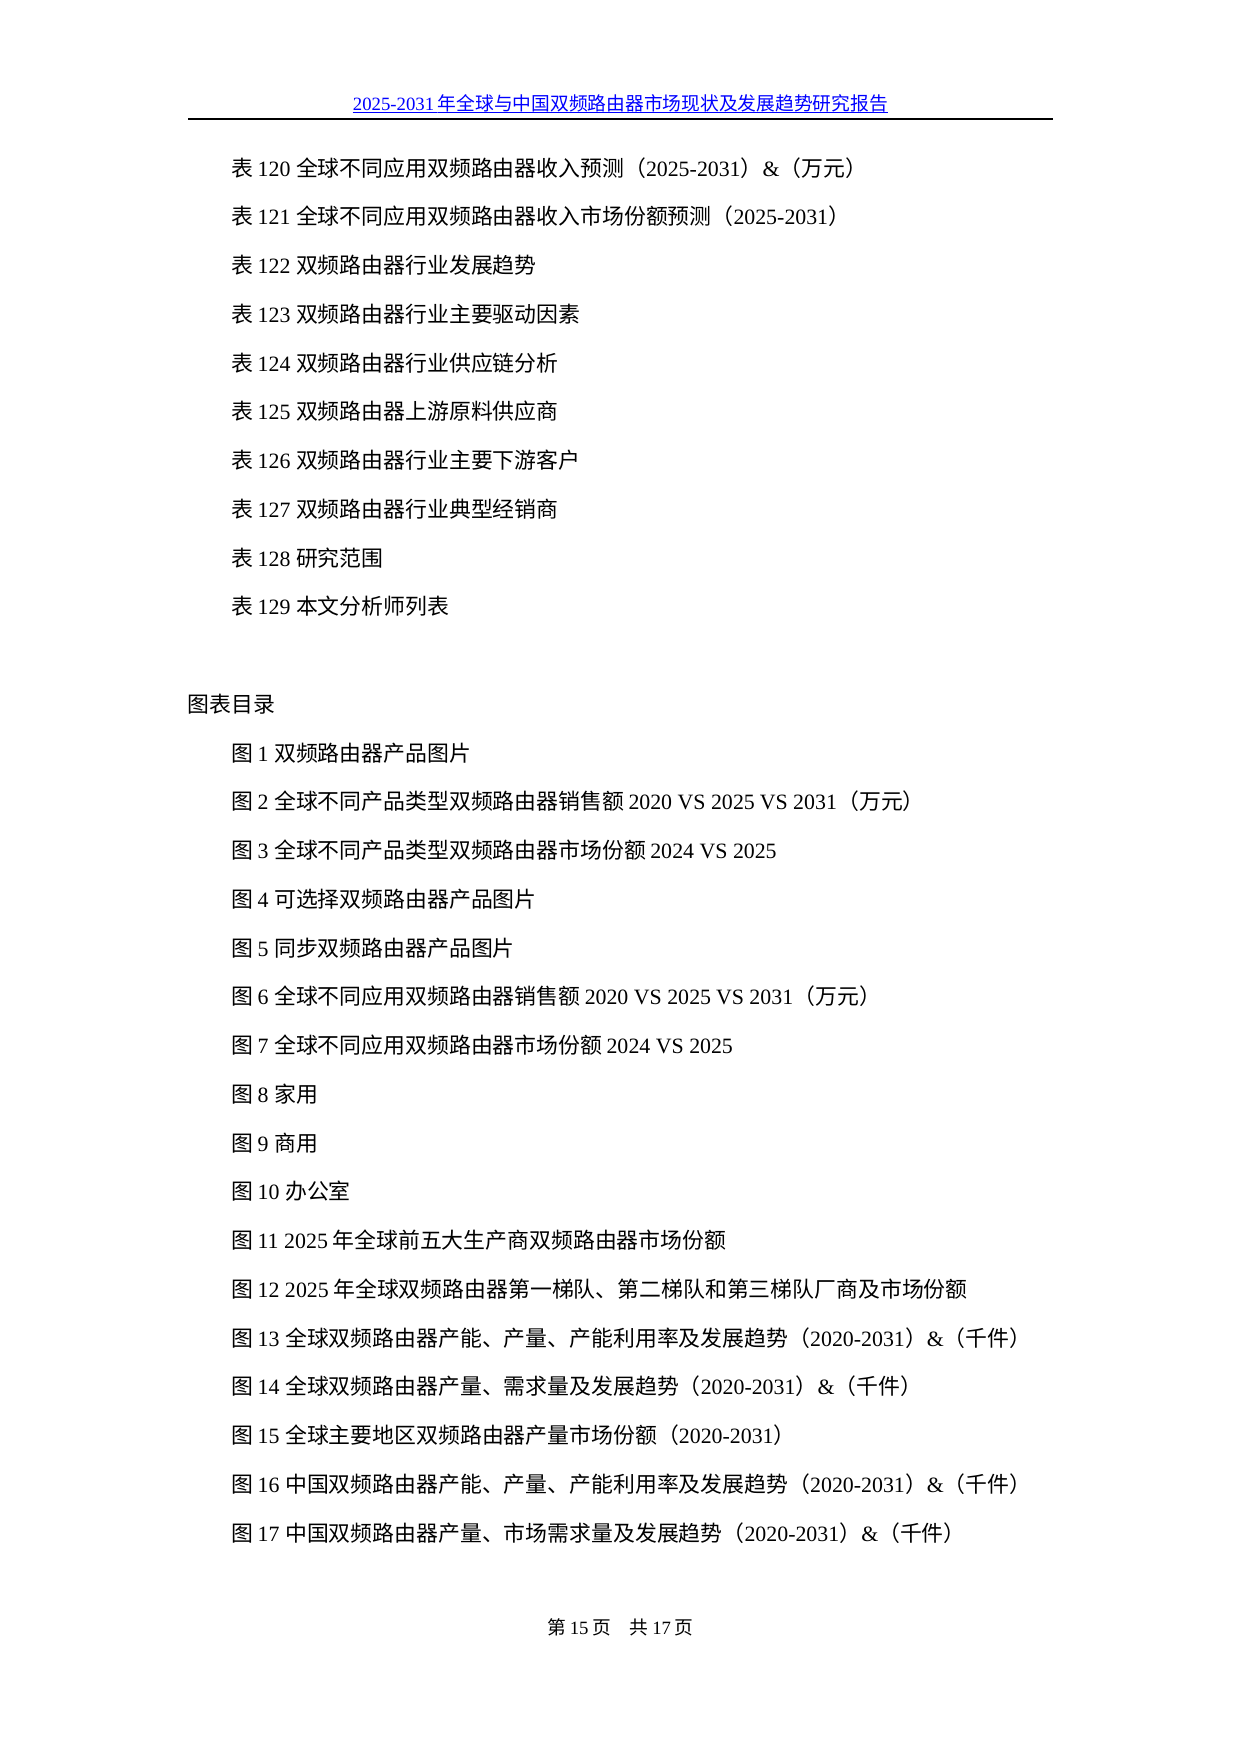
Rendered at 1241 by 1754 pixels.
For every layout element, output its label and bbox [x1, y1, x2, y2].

text [187, 150, 1053, 1548]
